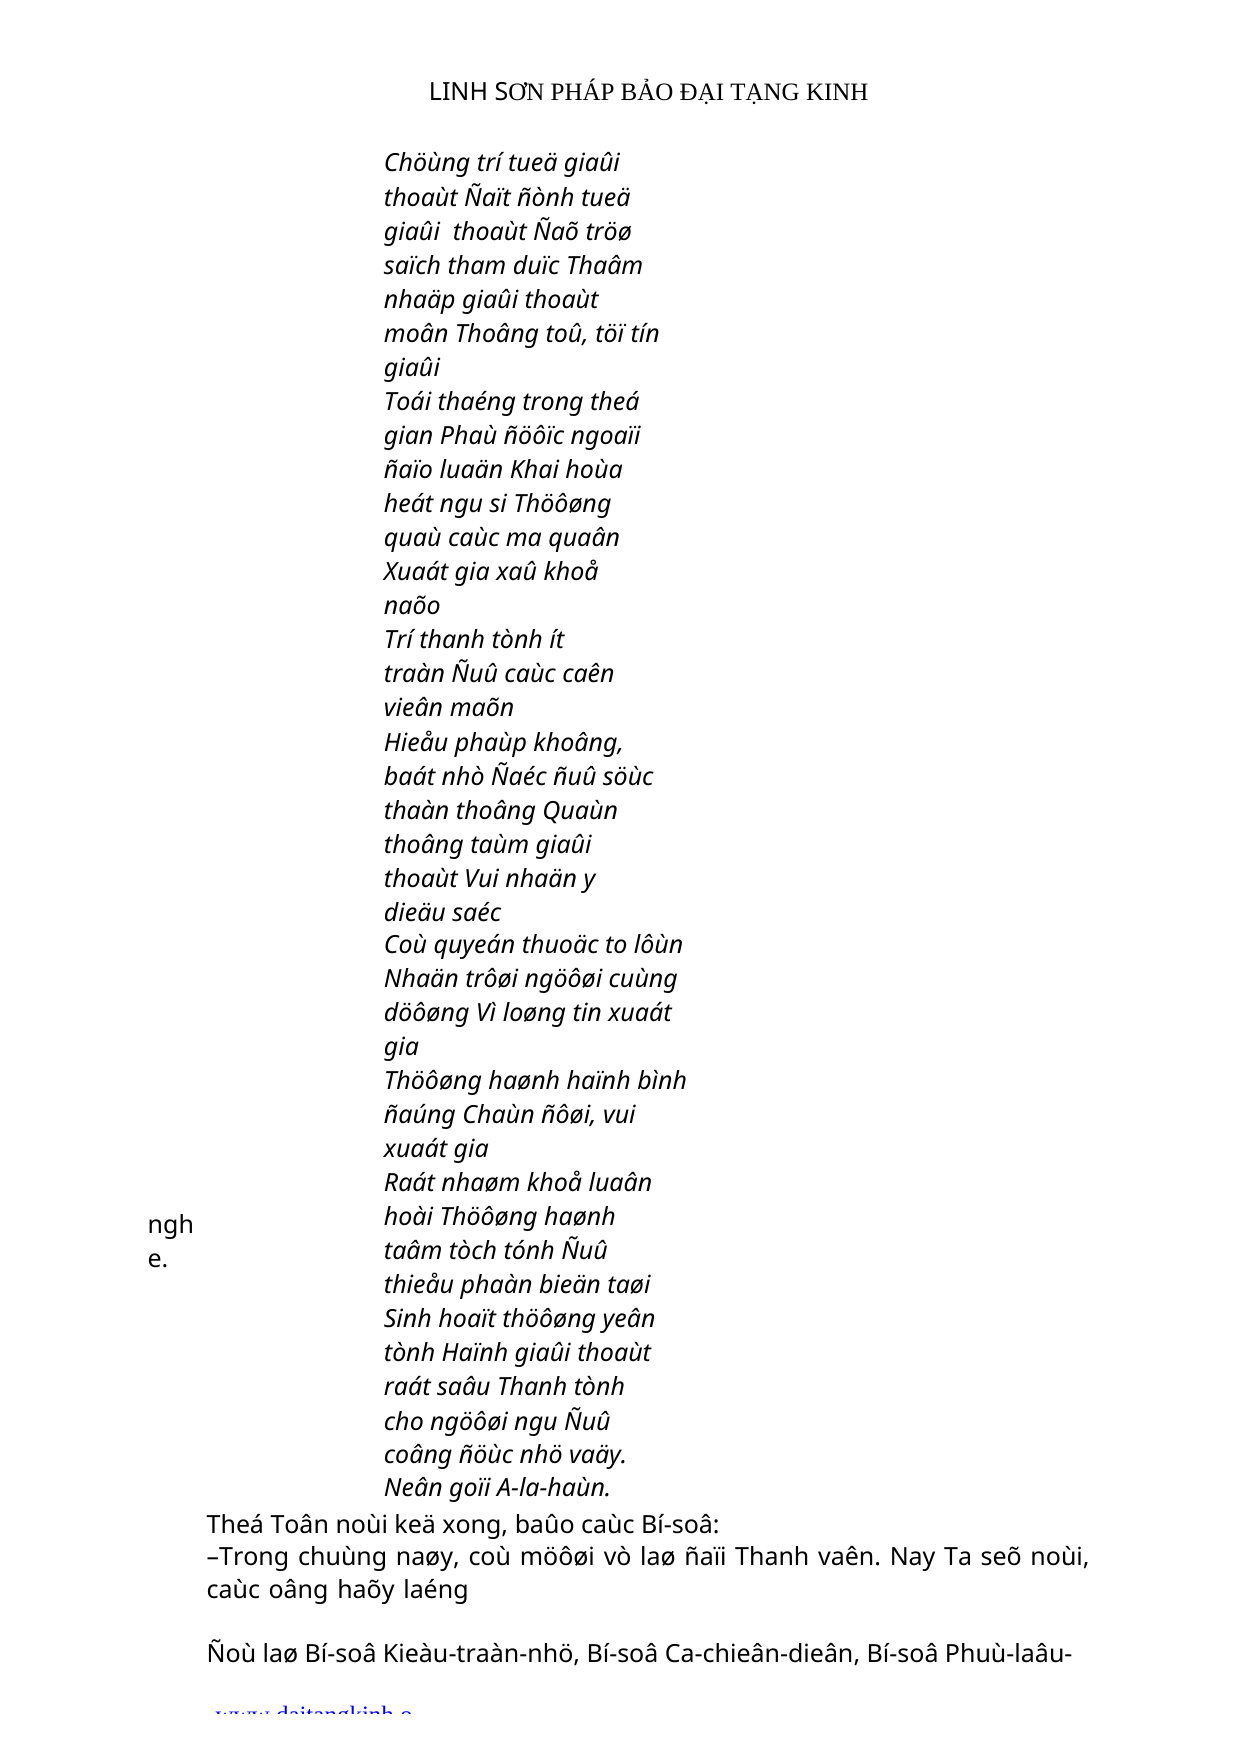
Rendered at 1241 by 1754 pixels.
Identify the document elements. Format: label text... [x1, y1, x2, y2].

text –Trong chuùng naøy, coù möôøi vò laø ñaïi Thanh vaên. Nay Ta seõ noùi, caùc oâng haõy laéng [207, 1540, 1105, 1604]
text Toái thaéng trong theá gian Phaù ñöôïc ngoaïi ñaïo luaän Khai hoùa heát ngu si Thöôøng quaù caùc ma quaân Xuaát gia xaû khoå naõo [384, 383, 659, 622]
text Chöùng trí tueä giaûi thoaùt Ñaït ñònh tueä giaûi thoaùt Ñaõ tröø saïch tham duïc Thaâm nhaäp giaûi thoaùt moân Thoâng toû, töï tín giaûi [384, 145, 660, 383]
text Raát nhaøm khoå luaân hoài Thöôøng haønh taâm tòch tónh Ñuû thieåu phaàn bieän taøi Sinh hoaït thöôøng yeân tònh Haïnh giaûi thoaùt raát saâu Thanh tònh cho ngöôøi ngu Ñuû coâng ñöùc nhö vaäy. [384, 1165, 660, 1471]
text Trí thanh tònh ít traàn Ñuû caùc caên vieân maõn [384, 622, 624, 724]
text Coù quyeán thuoäc to lôùn [384, 928, 1105, 960]
text Theá Toân noùi keä xong, baûo caùc Bí-soâ: [207, 1508, 1105, 1540]
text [207, 1637, 1105, 1669]
text Thöôøng haønh haïnh bình ñaúng Chaùn ñôøi, vui xuaát gia [384, 1062, 694, 1165]
text nghe. [147, 1207, 205, 1275]
text Neân goïi A-la-haùn. [384, 1471, 1105, 1503]
text Hieåu phaùp khoâng, baát nhò Ñaéc ñuû söùc thaàn thoâng Quaùn thoâng taùm giaûi thoaùt Vui nhaän y dieäu saéc [384, 724, 660, 928]
text Nhaän trôøi ngöôøi cuùng döôøng Vì loøng tin xuaát gia [384, 960, 694, 1062]
